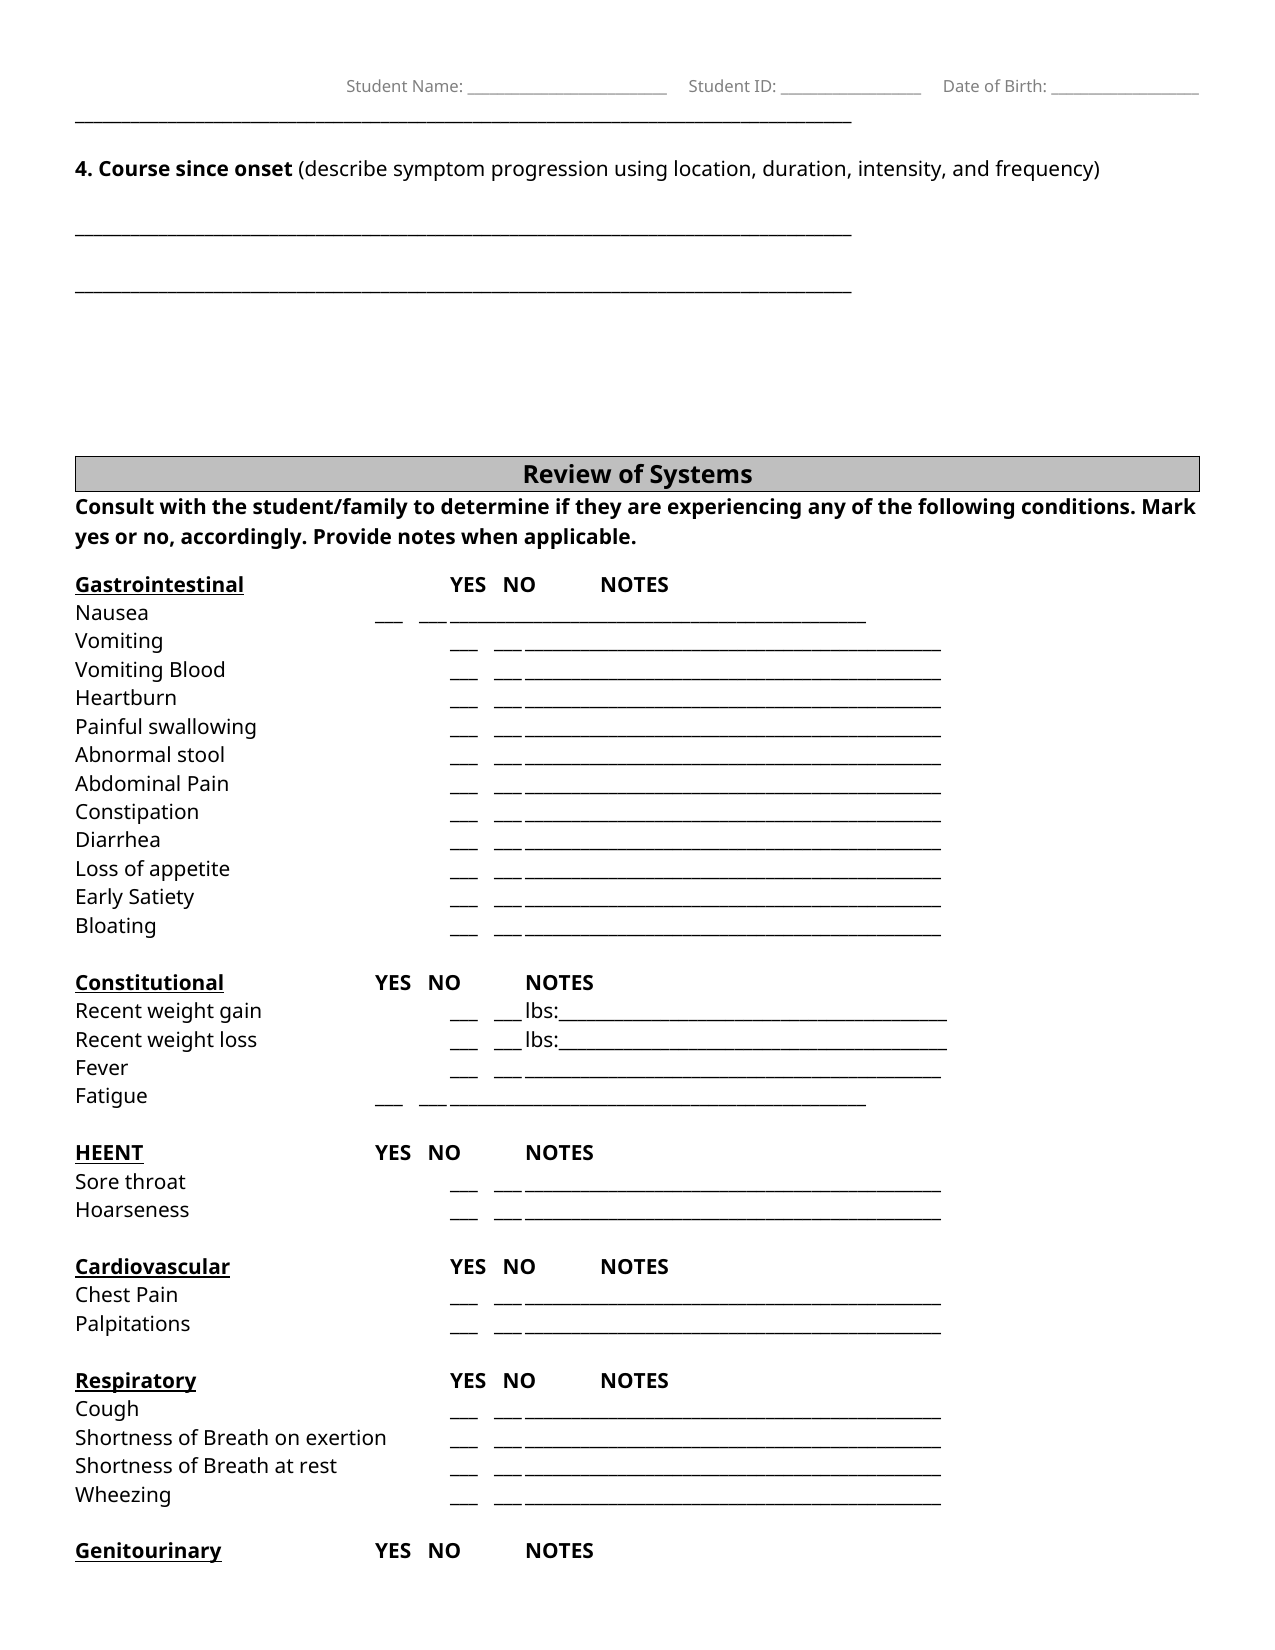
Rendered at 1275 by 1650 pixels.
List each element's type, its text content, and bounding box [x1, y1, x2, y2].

text Constipation ___ ___ _____________________________________________ [75, 797, 1200, 826]
text Bloating ___ ___ _____________________________________________ [75, 911, 1200, 939]
text Abnormal stool ___ ___ _____________________________________________ [75, 740, 1200, 769]
text Recent weight gain ___ ___ lbs:__________________________________________ [75, 996, 1200, 1025]
text Early Satiety ___ ___ _____________________________________________ [75, 882, 1200, 911]
text Consult with the student/family to determine if they are experiencing any of the following conditions. Mark yes or no, accordingly. Provide notes when applicable. [75, 492, 1200, 551]
list ____________________________________________________________________________________ [75, 268, 1200, 297]
text Diarrhea ___ ___ _____________________________________________ [75, 826, 1200, 854]
text Vomiting Blood ___ ___ _____________________________________________ [75, 655, 1200, 683]
text Heartburn ___ ___ _____________________________________________ [75, 683, 1200, 712]
text Palpitations ___ ___ _____________________________________________ [75, 1309, 1200, 1337]
text Shortness of Breath at rest ___ ___ _____________________________________________ [75, 1451, 1200, 1480]
table_header Review of Systems [76, 457, 1199, 491]
text Chest Pain ___ ___ _____________________________________________ [75, 1281, 1200, 1309]
text Fatigue ___ ___ _____________________________________________ [75, 1082, 1200, 1110]
text Cough ___ ___ _____________________________________________ [75, 1394, 1200, 1423]
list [75, 98, 1200, 126]
text Painful swallowing ___ ___ _____________________________________________ [75, 712, 1200, 740]
text Hoarseness ___ ___ _____________________________________________ [75, 1195, 1200, 1224]
text Gastrointestinal YES NO NOTES [75, 570, 1200, 598]
text Recent weight loss ___ ___ lbs:__________________________________________ [75, 1025, 1200, 1053]
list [75, 211, 1200, 240]
text Abdominal Pain ___ ___ _____________________________________________ [75, 769, 1200, 797]
text Sore throat ___ ___ _____________________________________________ [75, 1167, 1200, 1195]
text Vomiting ___ ___ _____________________________________________ [75, 627, 1200, 655]
text Cardiovascular YES NO NOTES [75, 1252, 1200, 1281]
text Wheezing ___ ___ _____________________________________________ [75, 1480, 1200, 1508]
text Respiratory YES NO NOTES [75, 1366, 1200, 1394]
text Shortness of Breath on exertion ___ ___ _____________________________________________ [75, 1423, 1200, 1451]
text Genitourinary YES NO NOTES [75, 1537, 1200, 1565]
text HEENT YES NO NOTES [75, 1138, 1200, 1167]
text Constitutional YES NO NOTES [75, 968, 1200, 996]
text Nausea ___ ___ _____________________________________________ [75, 598, 1200, 627]
text Fever ___ ___ _____________________________________________ [75, 1053, 1200, 1082]
list 4. Course since onset (describe symptom progression using location, duration, intensity, and frequency) [75, 154, 1200, 183]
text Loss of appetite ___ ___ _____________________________________________ [75, 854, 1200, 882]
